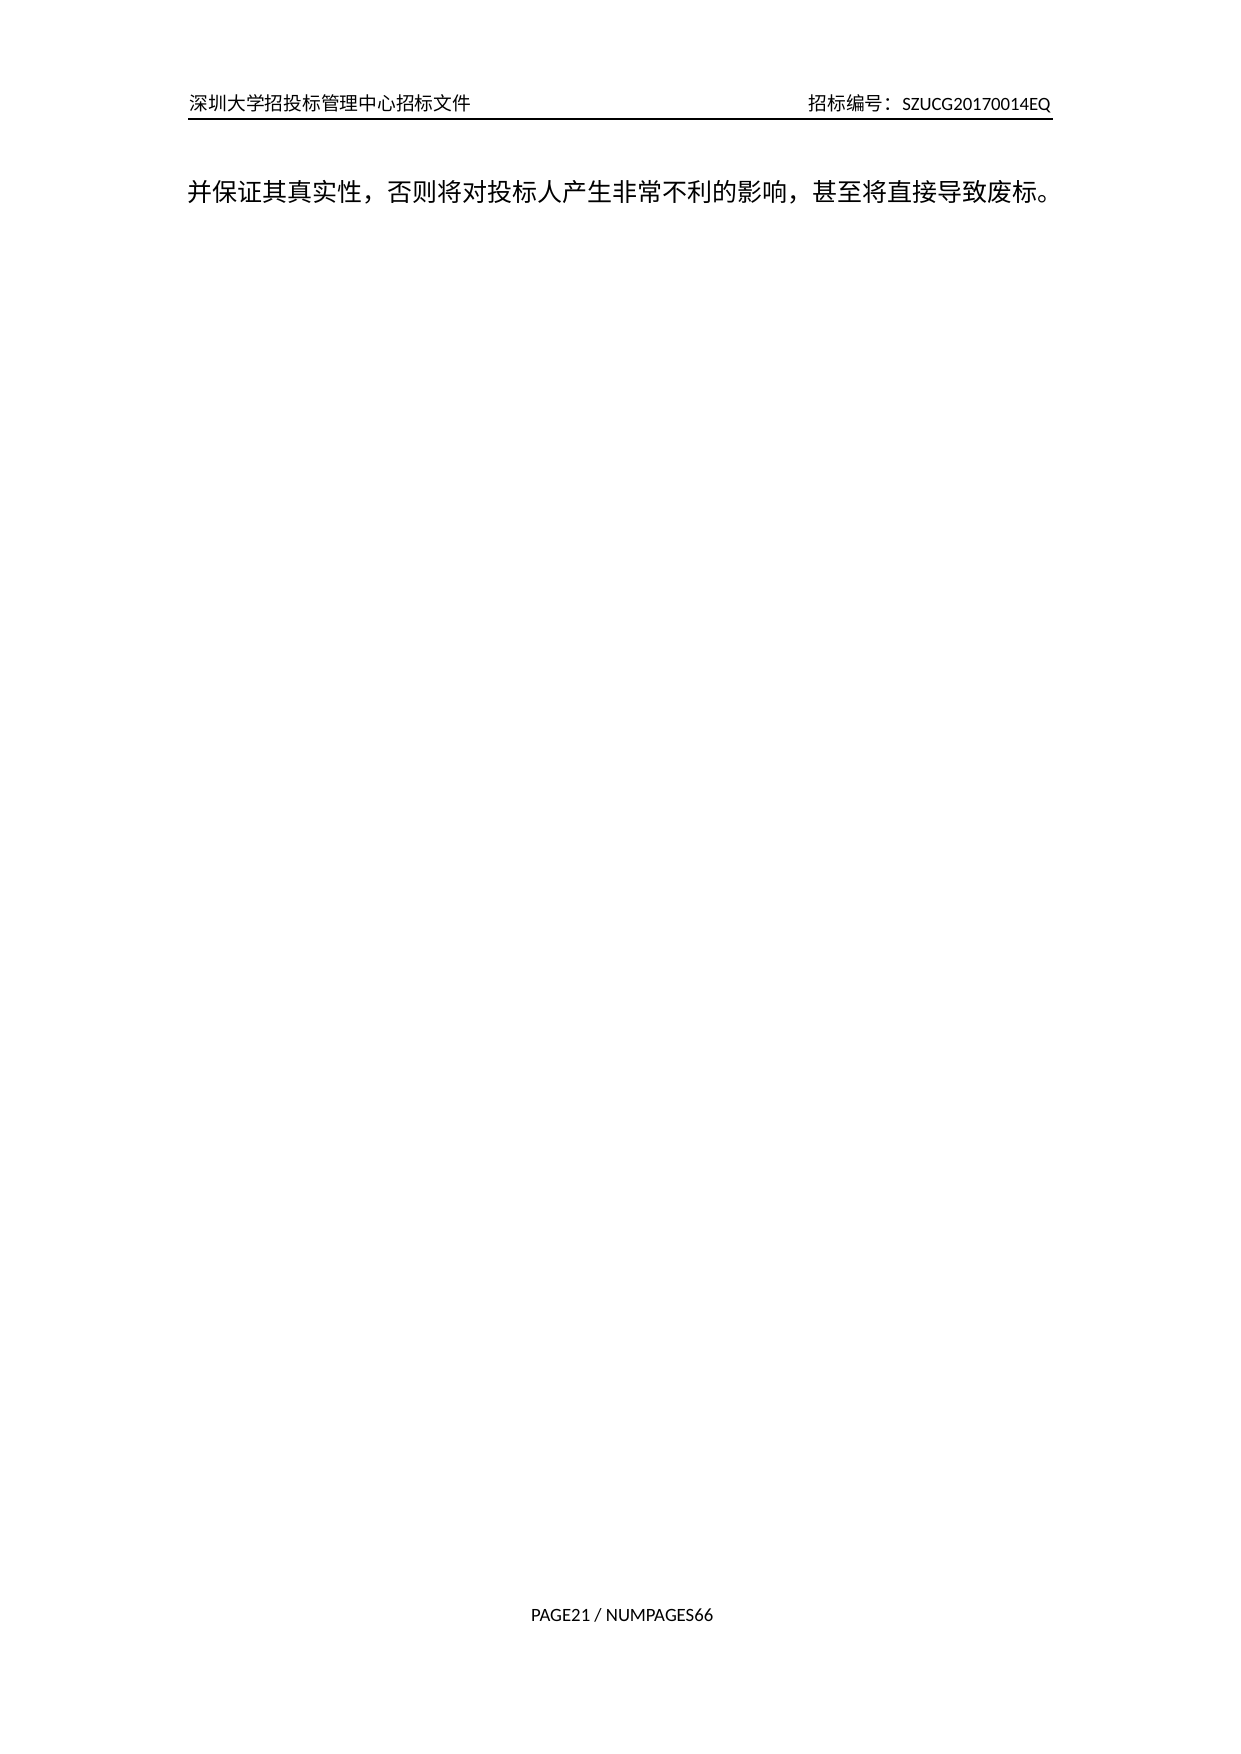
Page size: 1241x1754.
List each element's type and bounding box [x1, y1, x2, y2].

text [187, 158, 1053, 223]
